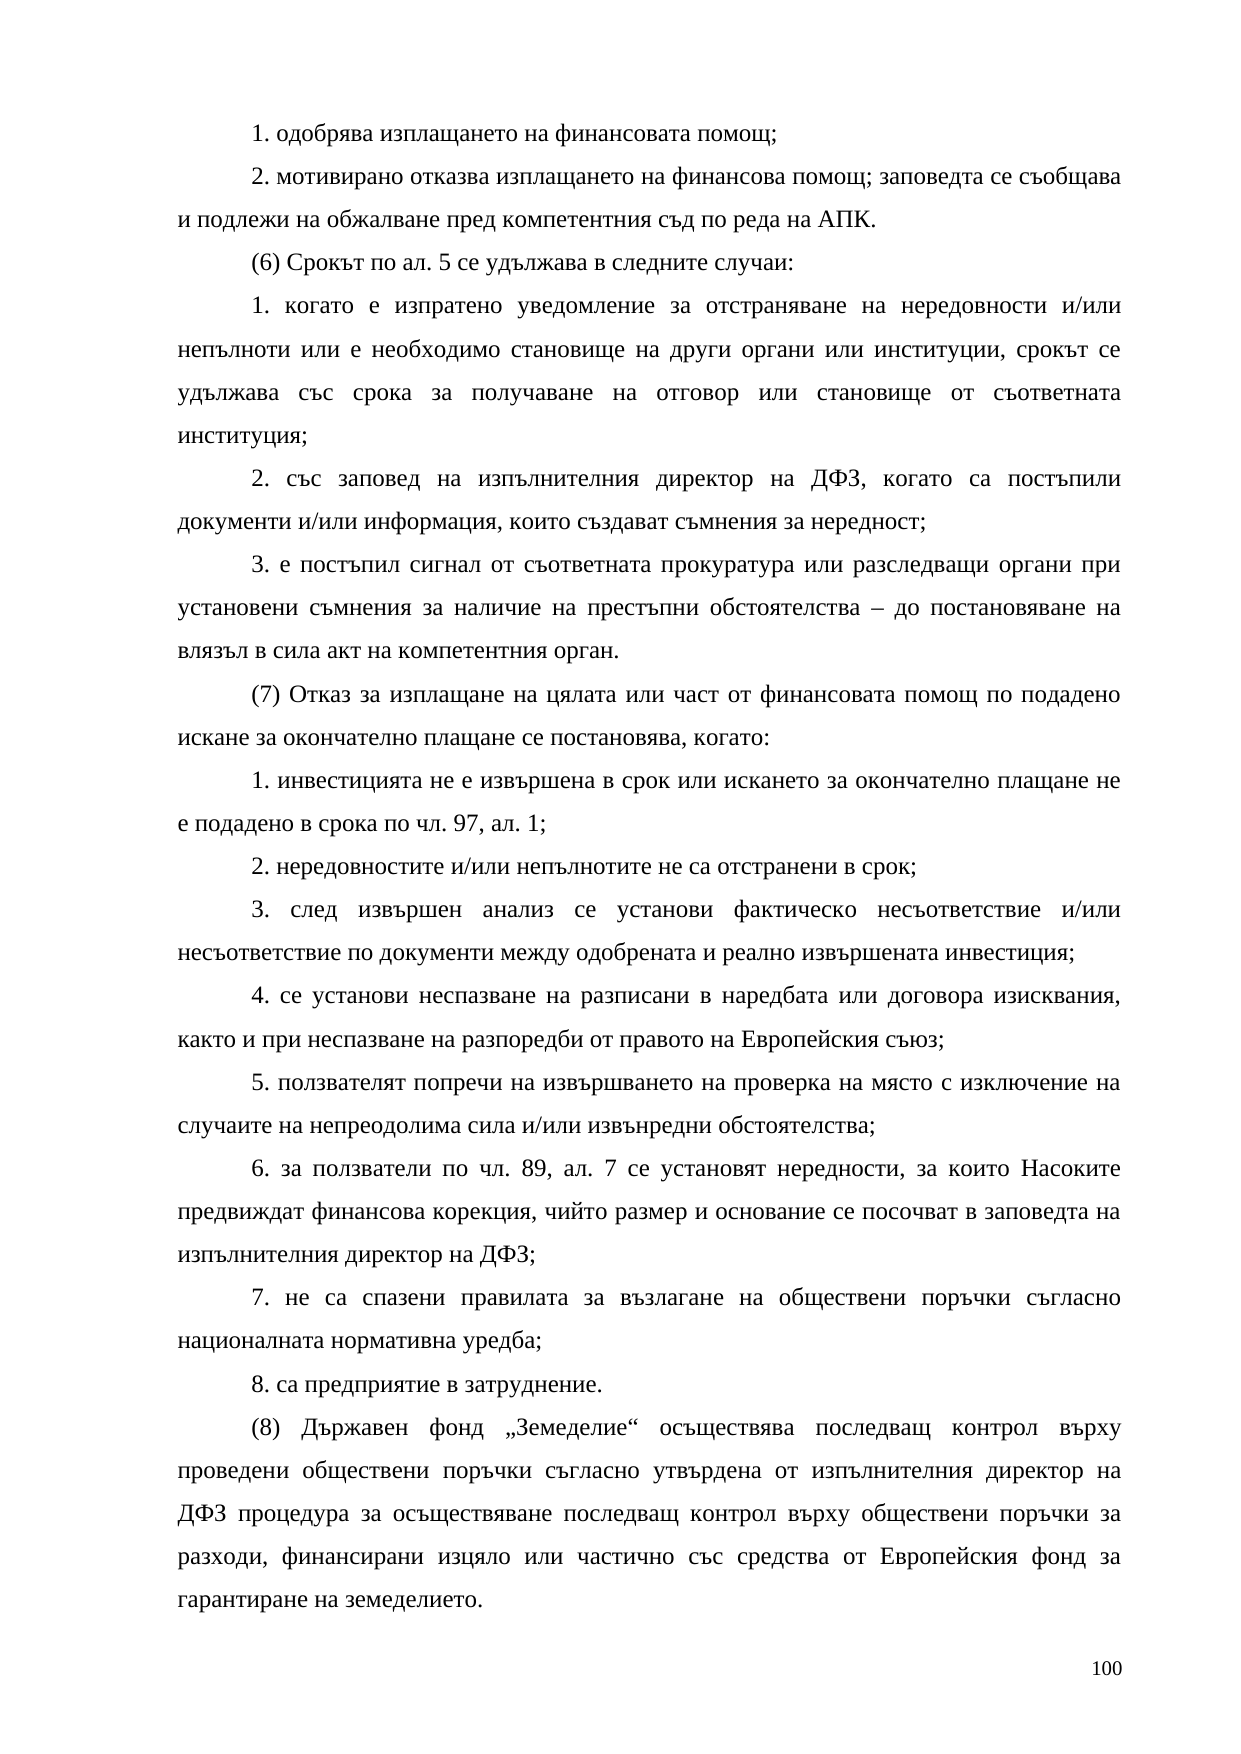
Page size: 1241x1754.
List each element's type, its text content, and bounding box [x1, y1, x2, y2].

text 3. е постъпил сигнал от съответната прокуратура или разследващи органи при установени съмнения за наличие на престъпни обстоятелства – до постановяване на влязъл в сила акт на компетентния орган. [177, 549, 1122, 664]
text (7) Отказ за изплащане на цялата или част от финансовата помощ по подадено искане за окончателно плащане се постановява, когато: [177, 679, 1122, 751]
text 7. не са спазени правилата за възлагане на обществени поръчки съгласно националната нормативна уредба; [177, 1282, 1122, 1354]
text 1. одобрява изплащането на финансовата помощ; [177, 118, 1122, 147]
text 6. за ползватели по чл. 89, ал. 7 се установят нередности, за които Насоките предвиждат финансова корекция, чийто размер и основание се посочват в заповедта на изпълнителния директор на ДФЗ; [177, 1153, 1122, 1268]
text 1. когато е изпратено уведомление за отстраняване на нередовности и/или непълноти или е необходимо становище на други органи или институции, срокът се удължава със срока за получаване на отговор или становище от съответната институция; [177, 291, 1122, 449]
text (6) Срокът по ал. 5 се удължава в следните случаи: [177, 247, 1122, 276]
text 5. ползвателят попречи на извършването на проверка на място с изключение на случаите на непреодолима сила и/или извънредни обстоятелства; [177, 1067, 1122, 1139]
text 1. инвестицията не е извършена в срок или искането за окончателно плащане не е подадено в срока по чл. 97, ал. 1; [177, 765, 1122, 837]
text 8. са предприятие в затруднение. [177, 1369, 1122, 1397]
text (8) Държавен фонд „Земеделие“ осъществява последващ контрол върху проведени обществени поръчки съгласно утвърдена от изпълнителния директор на ДФЗ процедура за осъществяване последващ контрол върху обществени поръчки за разходи, финансирани изцяло или частично със средства от Европейския фонд за гарантиране на земеделието. [177, 1412, 1122, 1613]
text 2. със заповед на изпълнителния директор на ДФЗ, когато са постъпили документи и/или информация, които създават съмнения за нередност; [177, 463, 1122, 535]
text 3. след извършен анализ се установи фактическо несъответствие и/или несъответствие по документи между одобрената и реално извършената инвестиция; [177, 894, 1122, 966]
text 2. нередовностите и/или непълнотите не са отстранени в срок; [177, 851, 1122, 880]
text 2. мотивирано отказва изплащането на финансова помощ; заповедта се съобщава и подлежи на обжалване пред компетентния съд по реда на АПК. [177, 161, 1122, 233]
text 4. се установи неспазване на разписани в наредбата или договора изисквания, както и при неспазване на разпоредби от правото на Европейския съюз; [177, 981, 1122, 1052]
